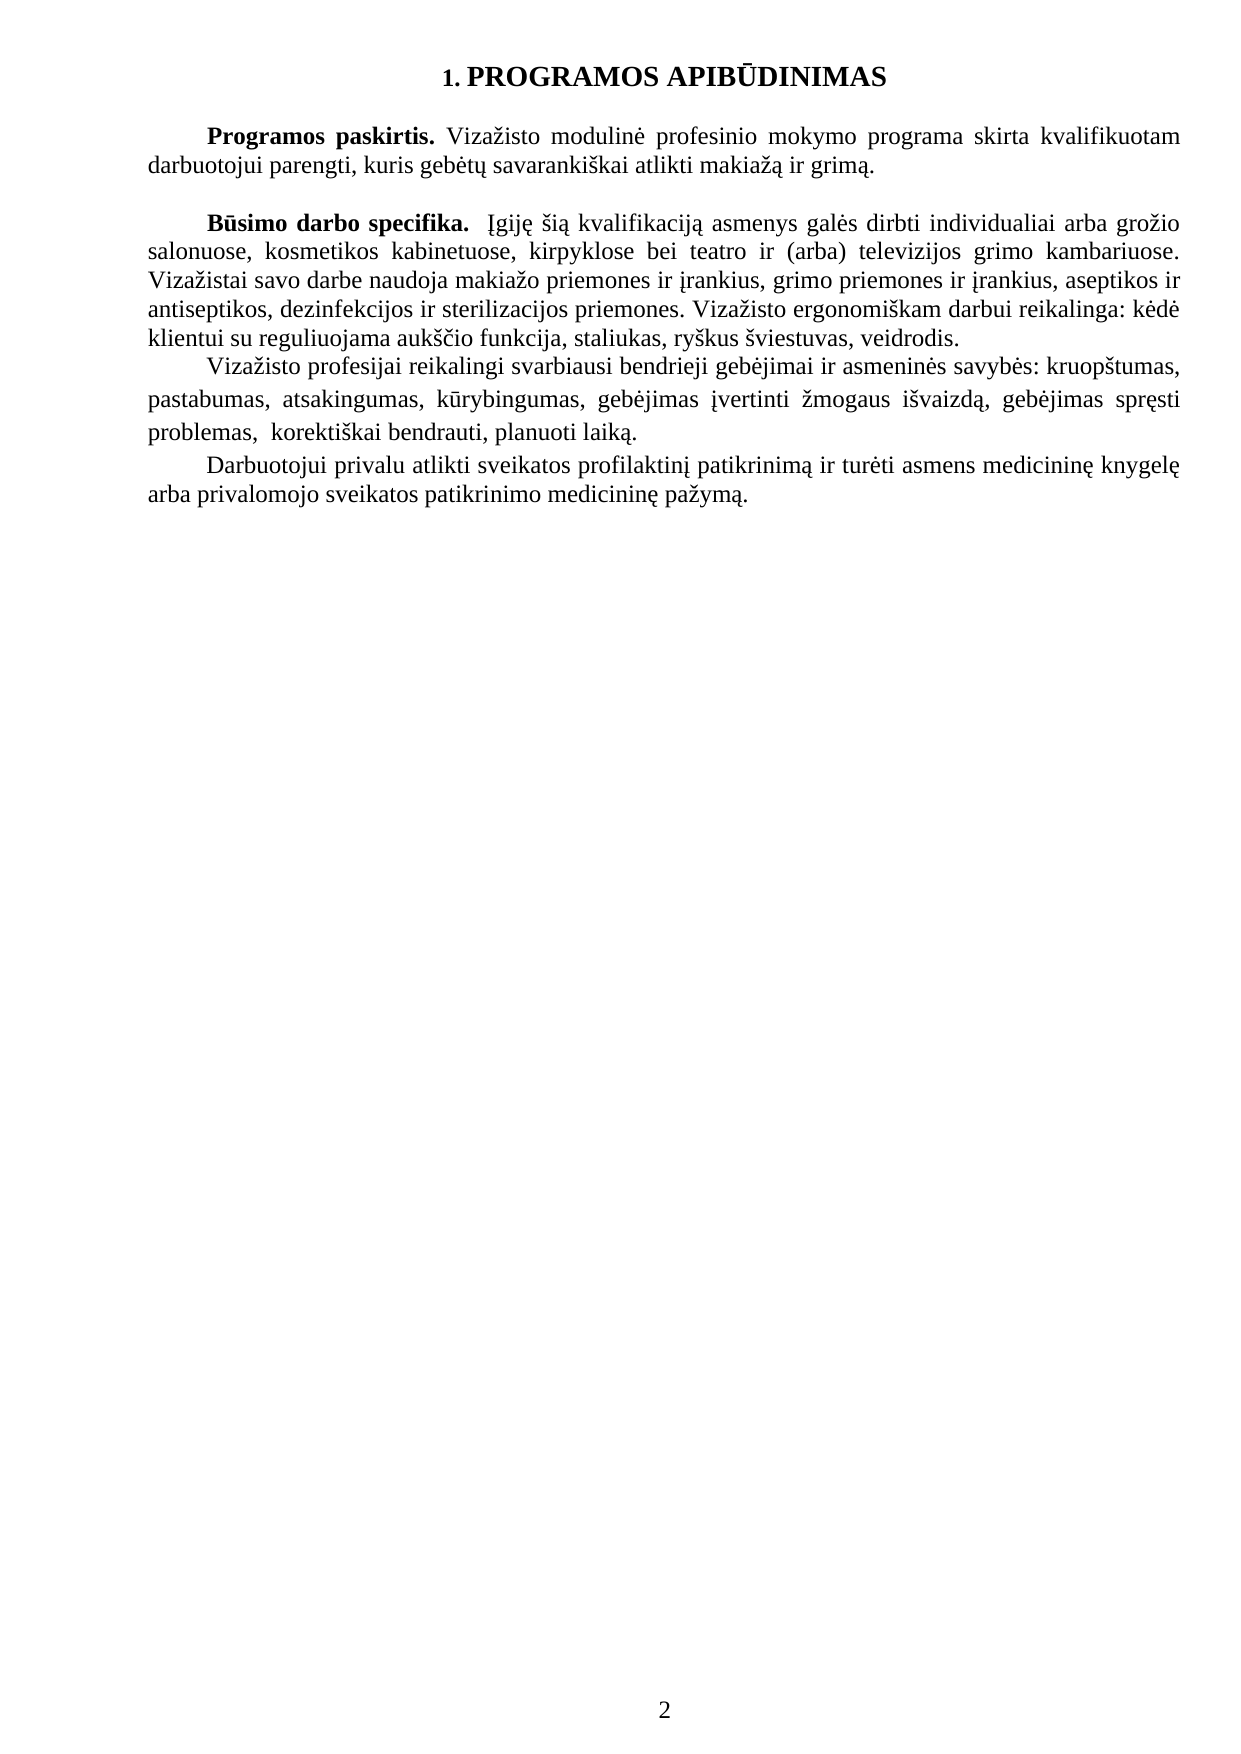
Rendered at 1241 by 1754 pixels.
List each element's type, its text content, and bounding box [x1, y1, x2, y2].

text Vizažisto profesijai reikalingi svarbiausi bendrieji gebėjimai ir asmeninės savybės: kruopštumas, pastabumas, atsakingumas, kūrybingumas, gebėjimas įvertinti žmogaus išvaizdą, gebėjimas spręsti problemas, korektiškai bendrauti, planuoti laiką. [148, 351, 1181, 446]
text 1. PROGRAMOS APIBŪDINIMAS [148, 59, 1181, 93]
text Darbuotojui privalu atlikti sveikatos profilaktinį patikrinimą ir turėti asmens medicininę knygelę arba privalomojo sveikatos patikrinimo medicininę pažymą. [148, 450, 1181, 508]
text Programos paskirtis. Vizažisto modulinė profesinio mokymo programa skirta kvalifikuotam darbuotojui parengti, kuris gebėtų savarankiškai atlikti makiažą ir grimą. [148, 121, 1181, 179]
text Būsimo darbo specifika. Įgiję šią kvalifikaciją asmenys galės dirbti individualiai arba grožio salonuose, kosmetikos kabinetuose, kirpyklose bei teatro ir (arba) televizijos grimo kambariuose. Vizažistai savo darbe naudoja makiažo priemones ir įrankius, grimo priemones ir įrankius, aseptikos ir antiseptikos, dezinfekcijos ir sterilizacijos priemones. Vizažisto ergonomiškam darbui reikalinga: kėdė klientui su reguliuojama aukščio funkcija, staliukas, ryškus šviestuvas, veidrodis. [148, 208, 1181, 351]
